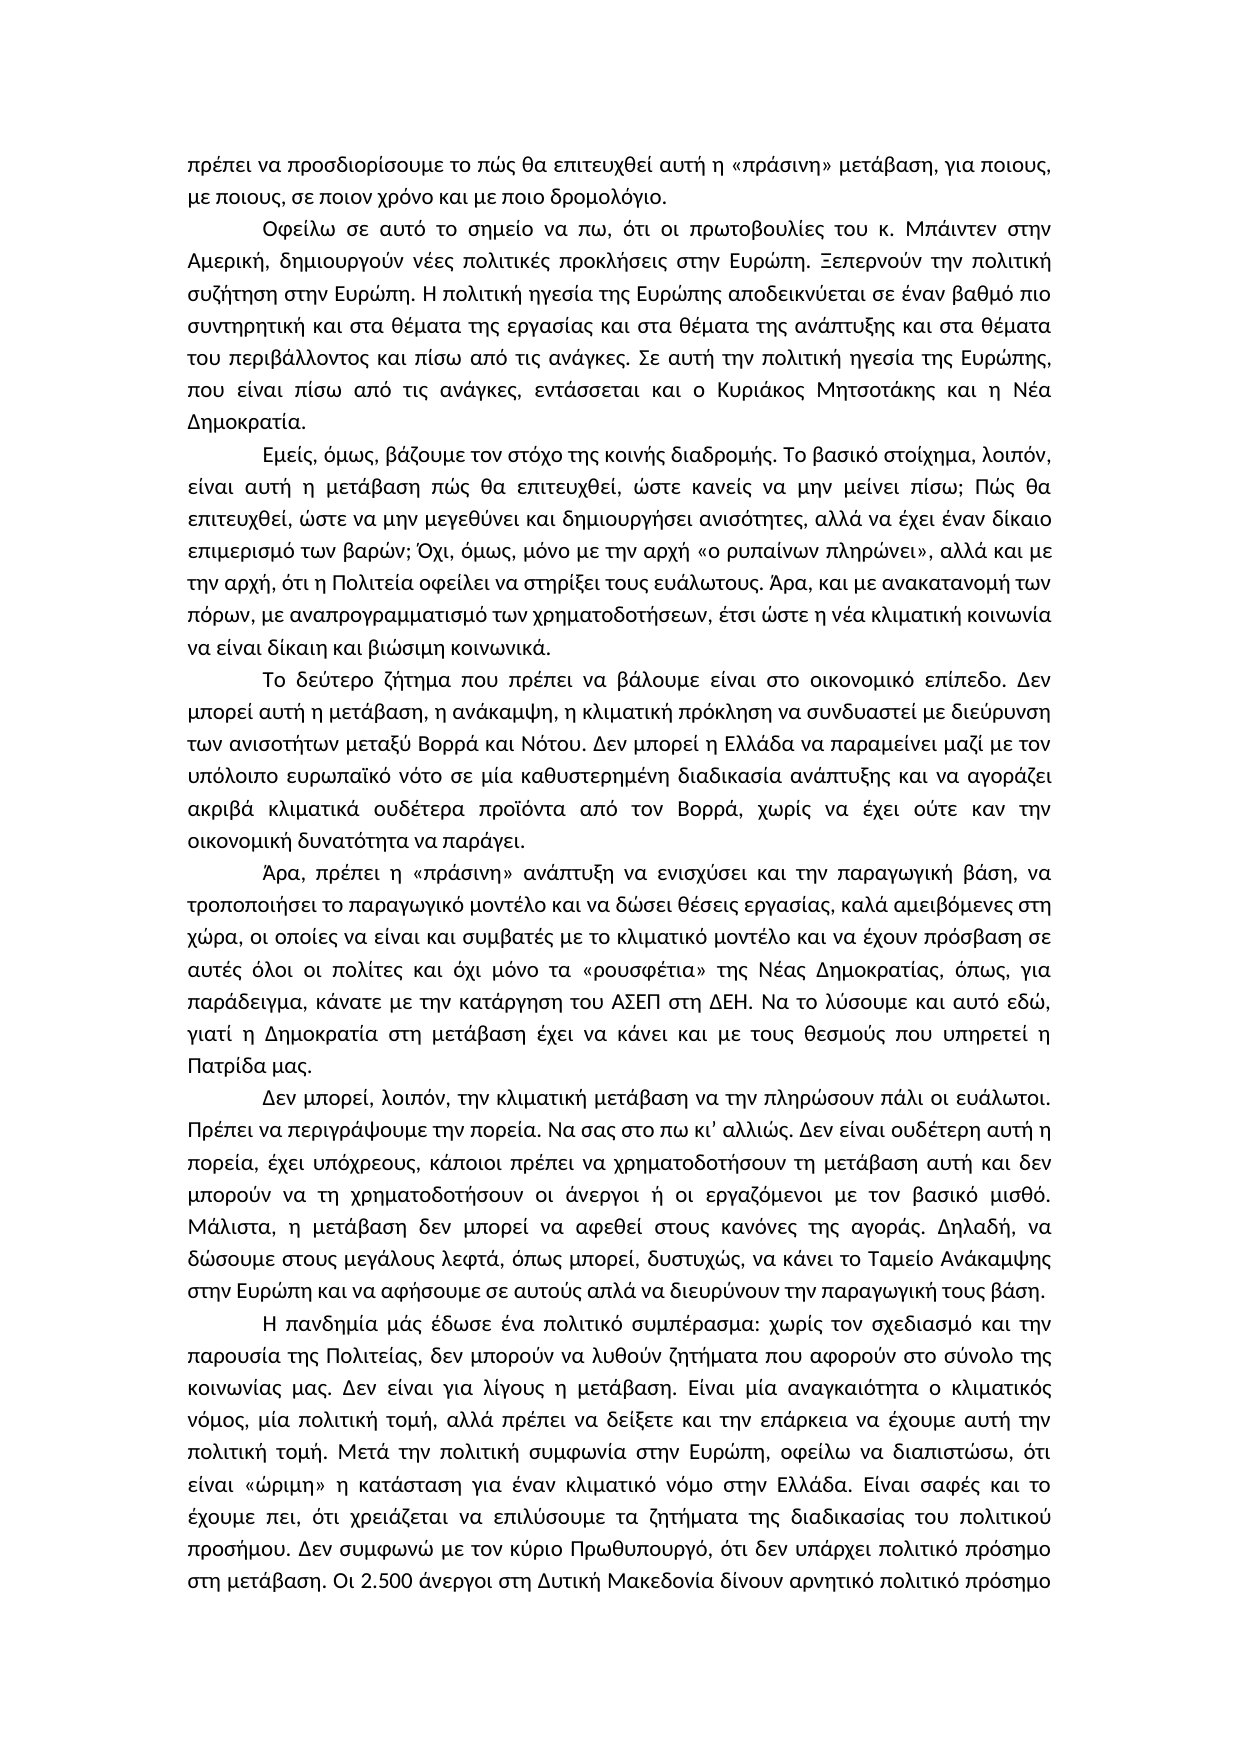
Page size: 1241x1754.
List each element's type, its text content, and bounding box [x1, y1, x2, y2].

text Άρα, πρέπει η «πράσινη» ανάπτυξη να ενισχύσει και την παραγωγική βάση, να τροποποιήσει το παραγωγικό μοντέλο και να δώσει θέσεις εργασίας, καλά αμειβόμενες στη χώρα, οι οποίες να είναι και συμβατές με το κλιματικό μοντέλο και να έχουν πρόσβαση σε αυτές όλοι οι πολίτες και όχι μόνο τα «ρουσφέτια» της Νέας Δημοκρατίας, όπως, για παράδειγμα, κάνατε με την κατάργηση του ΑΣΕΠ στη ΔΕΗ. Να το λύσουμε και αυτό εδώ, γιατί η Δημοκρατία στη μετάβαση έχει να κάνει και με τους θεσμούς που υπηρετεί η Πατρίδα μας. [187, 858, 1053, 1079]
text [187, 150, 1053, 210]
text Δεν μπορεί, λοιπόν, την κλιματική μετάβαση να την πληρώσουν πάλι οι ευάλωτοι. Πρέπει να περιγράψουμε την πορεία. Να σας στο πω κι’ αλλιώς. Δεν είναι ουδέτερη αυτή η πορεία, έχει υπόχρεους, κάποιοι πρέπει να χρηματοδοτήσουν τη μετάβαση αυτή και δεν μπορούν να τη χρηματοδοτήσουν οι άνεργοι ή οι εργαζόμενοι με τον βασικό μισθό. Μάλιστα, η μετάβαση δεν μπορεί να αφεθεί στους κανόνες της αγοράς. Δηλαδή, να δώσουμε στους μεγάλους λεφτά, όπως μπορεί, δυστυχώς, να κάνει το Ταμείο Ανάκαμψης στην Ευρώπη και να αφήσουμε σε αυτούς απλά να διευρύνουν την παραγωγική τους βάση. [187, 1083, 1053, 1304]
text Εμείς, όμως, βάζουμε τον στόχο της κοινής διαδρομής. Το βασικό στοίχημα, λοιπόν, είναι αυτή η μετάβαση πώς θα επιτευχθεί, ώστε κανείς να μην μείνει πίσω; Πώς θα επιτευχθεί, ώστε να μην μεγεθύνει και δημιουργήσει ανισότητες, αλλά να έχει έναν δίκαιο επιμερισμό των βαρών; Όχι, όμως, μόνο με την αρχή «ο ρυπαίνων πληρώνει», αλλά και με την αρχή, ότι η Πολιτεία οφείλει να στηρίξει τους ευάλωτους. Άρα, και με ανακατανομή των πόρων, με αναπρογραμματισμό των χρηματοδοτήσεων, έτσι ώστε η νέα κλιματική κοινωνία να είναι δίκαιη και βιώσιμη κοινωνικά. [187, 440, 1053, 661]
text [187, 1309, 1053, 1594]
text Οφείλω σε αυτό το σημείο να πω, ότι οι πρωτοβουλίες του κ. Μπάιντεν στην Αμερική, δημιουργούν νέες πολιτικές προκλήσεις στην Ευρώπη. Ξεπερνούν την πολιτική συζήτηση στην Ευρώπη. Η πολιτική ηγεσία της Ευρώπης αποδεικνύεται σε έναν βαθμό πιο συντηρητική και στα θέματα της εργασίας και στα θέματα της ανάπτυξης και στα θέματα του περιβάλλοντος και πίσω από τις ανάγκες. Σε αυτή την πολιτική ηγεσία της Ευρώπης, που είναι πίσω από τις ανάγκες, εντάσσεται και ο Κυριάκος Μητσοτάκης και η Νέα Δημοκρατία. [187, 214, 1053, 436]
text Το δεύτερο ζήτημα που πρέπει να βάλουμε είναι στο οικονομικό επίπεδο. Δεν μπορεί αυτή η μετάβαση, η ανάκαμψη, η κλιματική πρόκληση να συνδυαστεί με διεύρυνση των ανισοτήτων μεταξύ Βορρά και Νότου. Δεν μπορεί η Ελλάδα να παραμείνει μαζί με τον υπόλοιπο ευρωπαϊκό νότο σε μία καθυστερημένη διαδικασία ανάπτυξης και να αγοράζει ακριβά κλιματικά ουδέτερα προϊόντα από τον Βορρά, χωρίς να έχει ούτε καν την οικονομική δυνατότητα να παράγει. [187, 665, 1053, 854]
